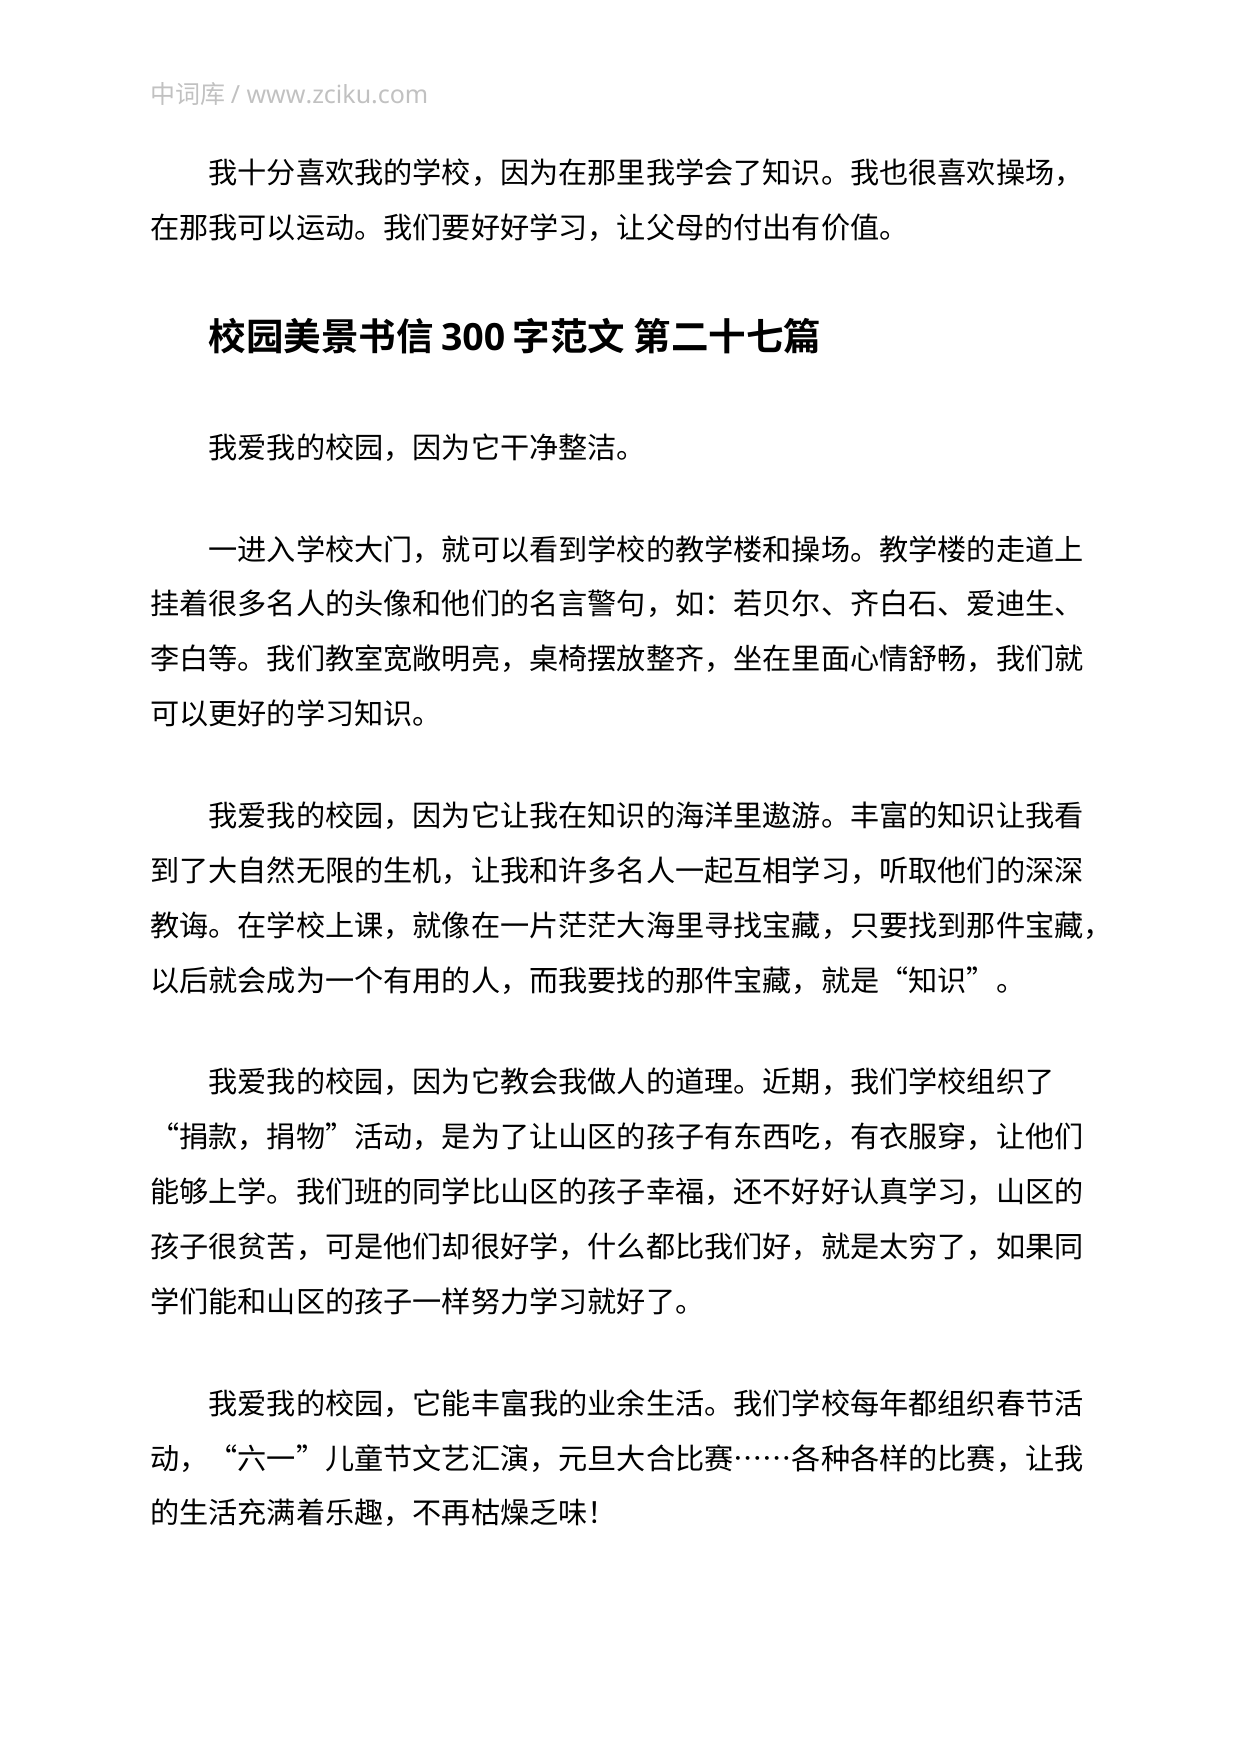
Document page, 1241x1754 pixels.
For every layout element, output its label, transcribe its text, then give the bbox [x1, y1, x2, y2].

text 我爱我的校园，因为它让我在知识的海洋里遨游。丰富的知识让我看到了大自然无限的生机，让我和许多名人一起互相学习，听取他们的深深教诲。在学校上课，就像在一片茫茫大海里寻找宝藏，只要找到那件宝藏，以后就会成为一个有用的人，而我要找的那件宝藏，就是“知识”。 [150, 792, 1090, 999]
text 一进入学校大门，就可以看到学校的教学楼和操场。教学楼的走道上挂着很多名人的头像和他们的名言警句，如：若贝尔、齐白石、爱迪生、李白等。我们教室宽敞明亮，桌椅摆放整齐，坐在里面心情舒畅，我们就可以更好的学习知识。 [150, 526, 1090, 733]
text 我爱我的校园，因为它干净整洁。 [150, 424, 1090, 467]
text 我爱我的校园，因为它教会我做人的道理。近期，我们学校组织了“捐款，捐物”活动，是为了让山区的孩子有东西吃，有衣服穿，让他们能够上学。我们班的同学比山区的孩子幸福，还不好好认真学习，山区的孩子很贫苦，可是他们却很好学，什么都比我们好，就是太穷了，如果同学们能和山区的孩子一样努力学习就好了。 [150, 1059, 1090, 1321]
text 我爱我的校园，它能丰富我的业余生活。我们学校每年都组织春节活动，“六一”儿童节文艺汇演，元旦大合比赛……各种各样的比赛，让我的生活充满着乐趣，不再枯燥乏味！ [150, 1380, 1090, 1532]
text 我十分喜欢我的学校，因为在那里我学会了知识。我也很喜欢操场，在那我可以运动。我们要好好学习，让父母的付出有价值。 [150, 150, 1090, 247]
text 校园美景书信300字范文 第二十七篇 [150, 307, 1090, 361]
